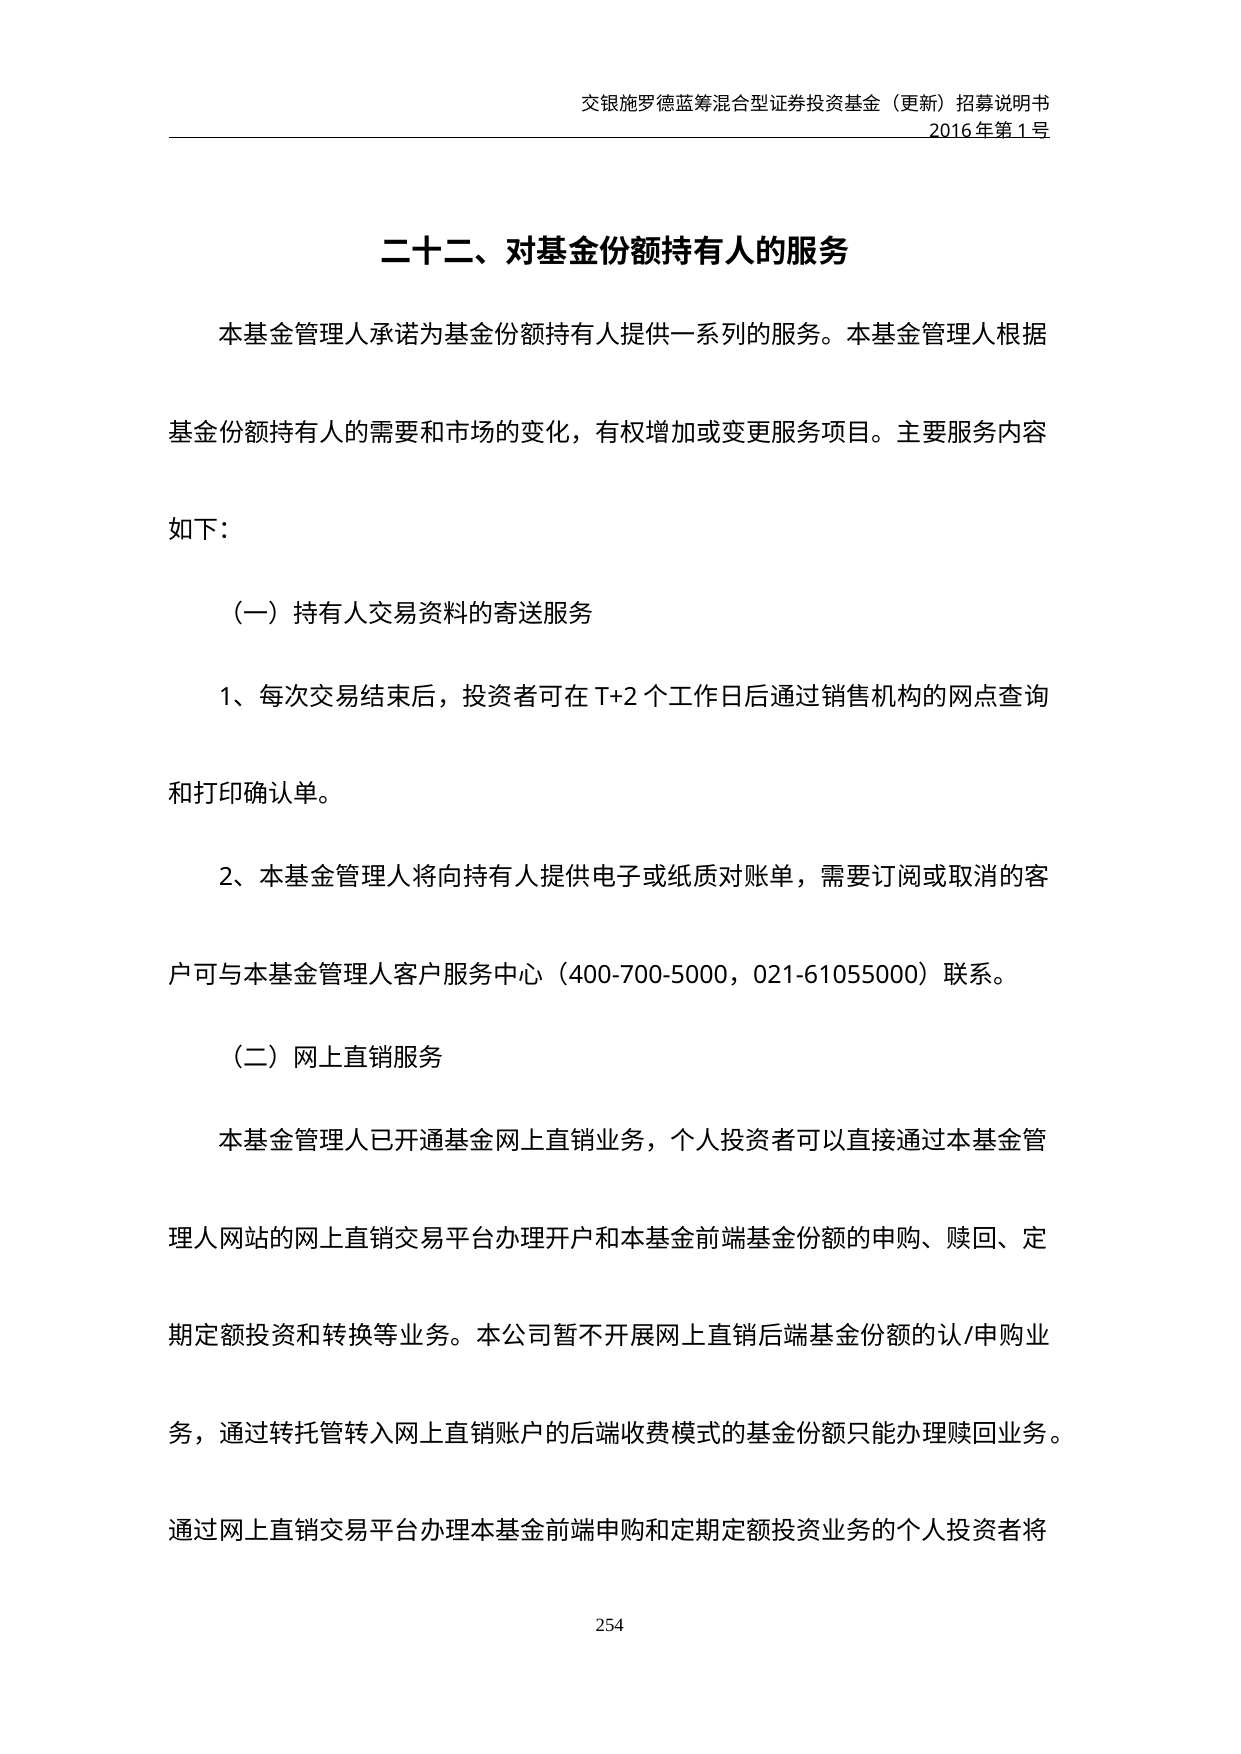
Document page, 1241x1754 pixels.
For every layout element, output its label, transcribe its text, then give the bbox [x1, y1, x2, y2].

text 2、本基金管理人将向持有人提供电子或纸质对账单，需要订阅或取消的客户可与本基金管理人客户服务中心（400-700-5000，021-61055000）联系。 [169, 842, 1050, 1005]
text 本基金管理人承诺为基金份额持有人提供一系列的服务。本基金管理人根据基金份额持有人的需要和市场的变化，有权增加或变更服务项目。主要服务内容如下： [169, 301, 1050, 561]
text 1、每次交易结束后，投资者可在T+2个工作日后通过销售机构的网点查询和打印确认单。 [169, 662, 1050, 824]
title 二十二、对基金份额持有人的服务 [179, 226, 1050, 272]
text （一）持有人交易资料的寄送服务 [169, 579, 1050, 644]
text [169, 1106, 1050, 1561]
text （二）网上直销服务 [169, 1023, 1050, 1088]
